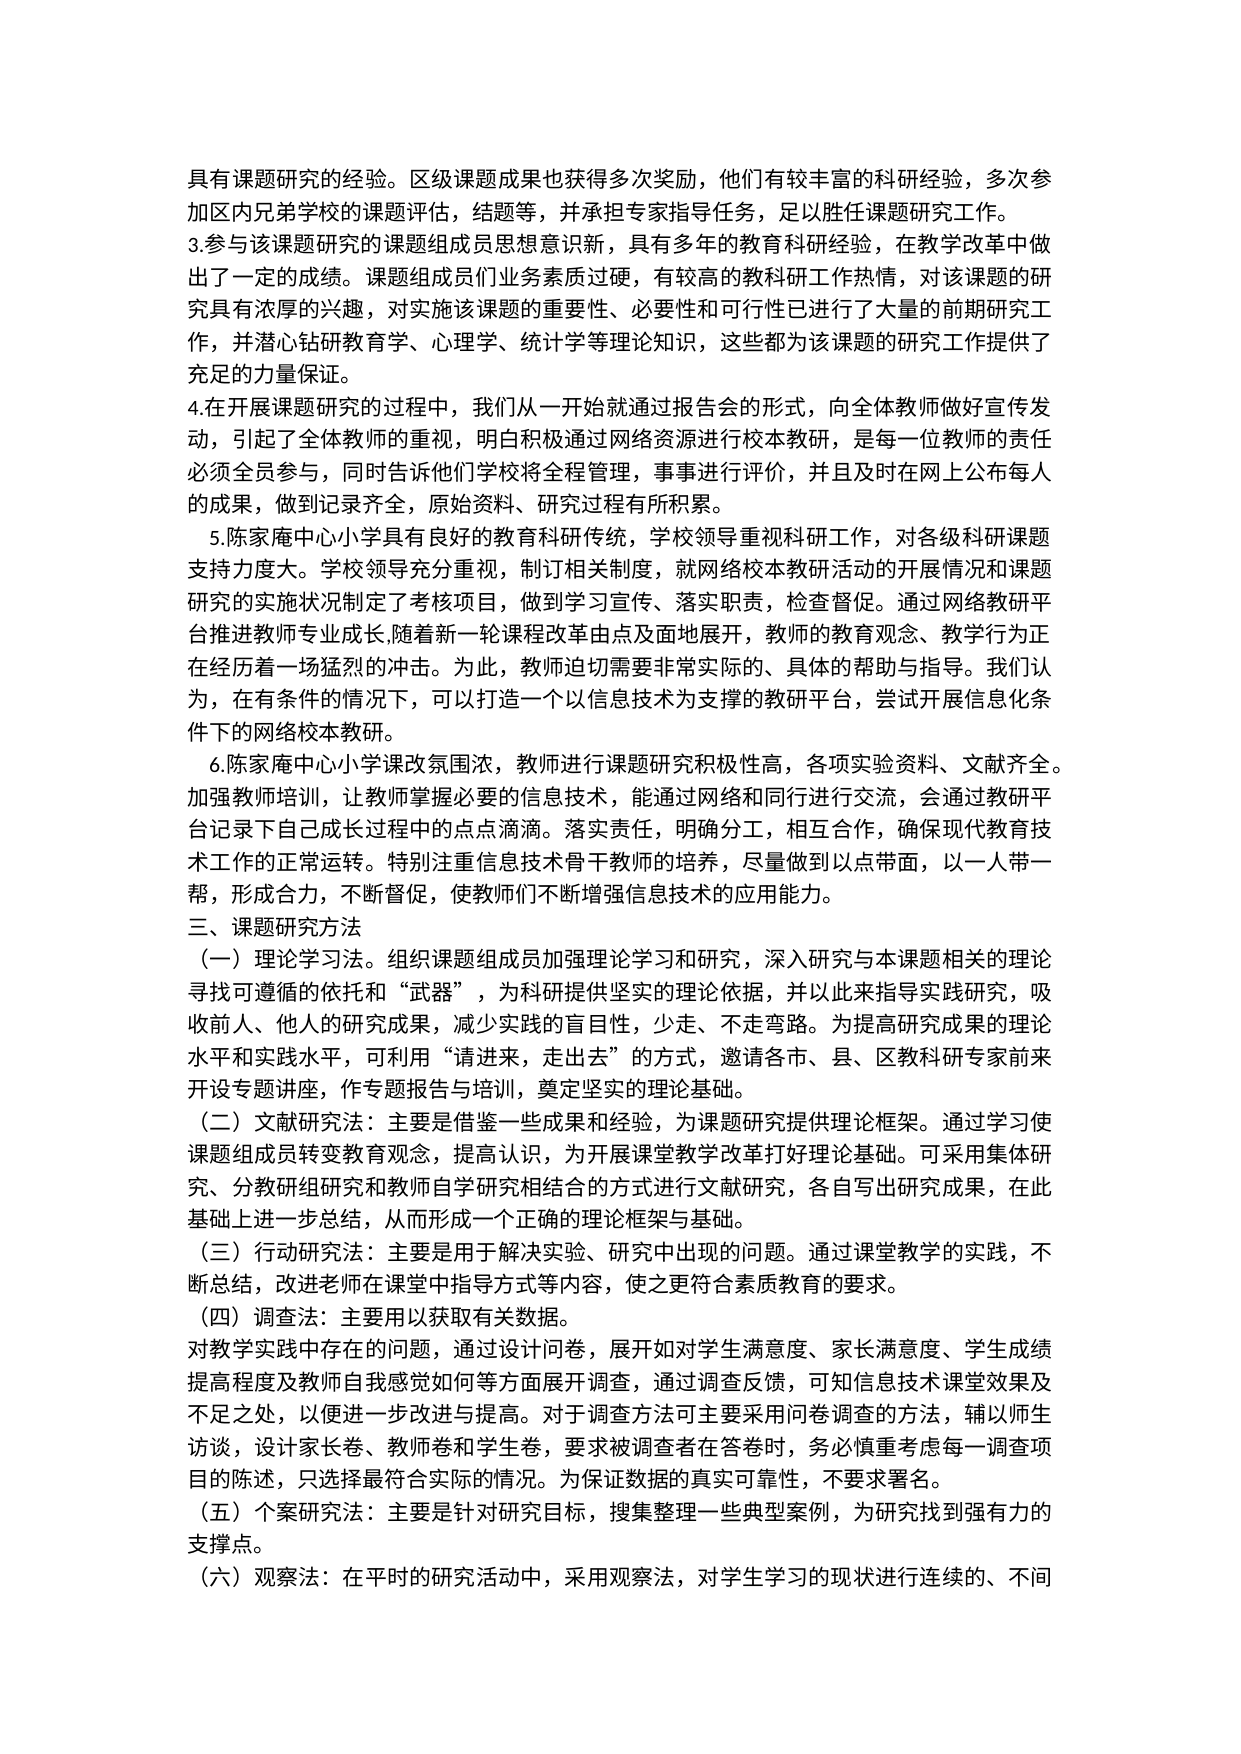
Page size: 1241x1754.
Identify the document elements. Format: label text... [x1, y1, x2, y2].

text （三）行动研究法：主要是用于解决实验、研究中出现的问题。通过课堂教学的实践，不断总结，改进老师在课堂中指导方式等内容，使之更符合素质教育的要求。 [187, 1234, 1053, 1299]
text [187, 162, 1053, 227]
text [187, 1559, 1053, 1592]
text 对教学实践中存在的问题，通过设计问卷，展开如对学生满意度、家长满意度、学生成绩提高程度及教师自我感觉如何等方面展开调查，通过调查反馈，可知信息技术课堂效果及不足之处，以便进一步改进与提高。对于调查方法可主要采用问卷调查的方法，辅以师生访谈，设计家长卷、教师卷和学生卷，要求被调查者在答卷时，务必慎重考虑每一调查项目的陈述，只选择最符合实际的情况。为保证数据的真实可靠性，不要求署名。 [187, 1332, 1053, 1494]
text （二）文献研究法：主要是借鉴一些成果和经验，为课题研究提供理论框架。通过学习使课题组成员转变教育观念，提高认识，为开展课堂教学改革打好理论基础。可采用集体研究、分教研组研究和教师自学研究相结合的方式进行文献研究，各自写出研究成果，在此基础上进一步总结，从而形成一个正确的理论框架与基础。 [187, 1104, 1053, 1234]
text （四）调查法：主要用以获取有关数据。 [187, 1299, 1053, 1332]
text （五）个案研究法：主要是针对研究目标，搜集整理一些典型案例，为研究找到强有力的支撑点。 [187, 1494, 1053, 1559]
text 6.陈家庵中心小学课改氛围浓，教师进行课题研究积极性高，各项实验资料、文献齐全。加强教师培训，让教师掌握必要的信息技术，能通过网络和同行进行交流，会通过教研平台记录下自己成长过程中的点点滴滴。落实责任，明确分工，相互合作，确保现代教育技术工作的正常运转。特别注重信息技术骨干教师的培养，尽量做到以点带面，以一人带一帮，形成合力，不断督促，使教师们不断增强信息技术的应用能力。 [187, 747, 1053, 909]
text 4.在开展课题研究的过程中，我们从一开始就通过报告会的形式，向全体教师做好宣传发动，引起了全体教师的重视，明白积极通过网络资源进行校本教研，是每一位教师的责任，必须全员参与，同时告诉他们学校将全程管理，事事进行评价，并且及时在网上公布每人的成果，做到记录齐全，原始资料、研究过程有所积累。 [187, 389, 1053, 519]
text （一）理论学习法。组织课题组成员加强理论学习和研究，深入研究与本课题相关的理论，寻找可遵循的依托和“武器”，为科研提供坚实的理论依据，并以此来指导实践研究，吸收前人、他人的研究成果，减少实践的盲目性，少走、不走弯路。为提高研究成果的理论水平和实践水平，可利用“请进来，走出去”的方式，邀请各市、县、区教科研专家前来开设专题讲座，作专题报告与培训，奠定坚实的理论基础。 [187, 942, 1053, 1104]
text 3.参与该课题研究的课题组成员思想意识新，具有多年的教育科研经验，在教学改革中做出了一定的成绩。课题组成员们业务素质过硬，有较高的教科研工作热情，对该课题的研究具有浓厚的兴趣，对实施该课题的重要性、必要性和可行性已进行了大量的前期研究工作，并潜心钻研教育学、心理学、统计学等理论知识，这些都为该课题的研究工作提供了充足的力量保证。 [187, 227, 1053, 389]
text 5.陈家庵中心小学具有良好的教育科研传统，学校领导重视科研工作，对各级科研课题支持力度大。学校领导充分重视，制订相关制度，就网络校本教研活动的开展情况和课题研究的实施状况制定了考核项目，做到学习宣传、落实职责，检查督促。通过网络教研平台推进教师专业成长,随着新一轮课程改革由点及面地展开，教师的教育观念、教学行为正在经历着一场猛烈的冲击。为此，教师迫切需要非常实际的、具体的帮助与指导。我们认为，在有条件的情况下，可以打造一个以信息技术为支撑的教研平台，尝试开展信息化条件下的网络校本教研。 [187, 519, 1053, 747]
text 三、课题研究方法 [187, 909, 1053, 942]
